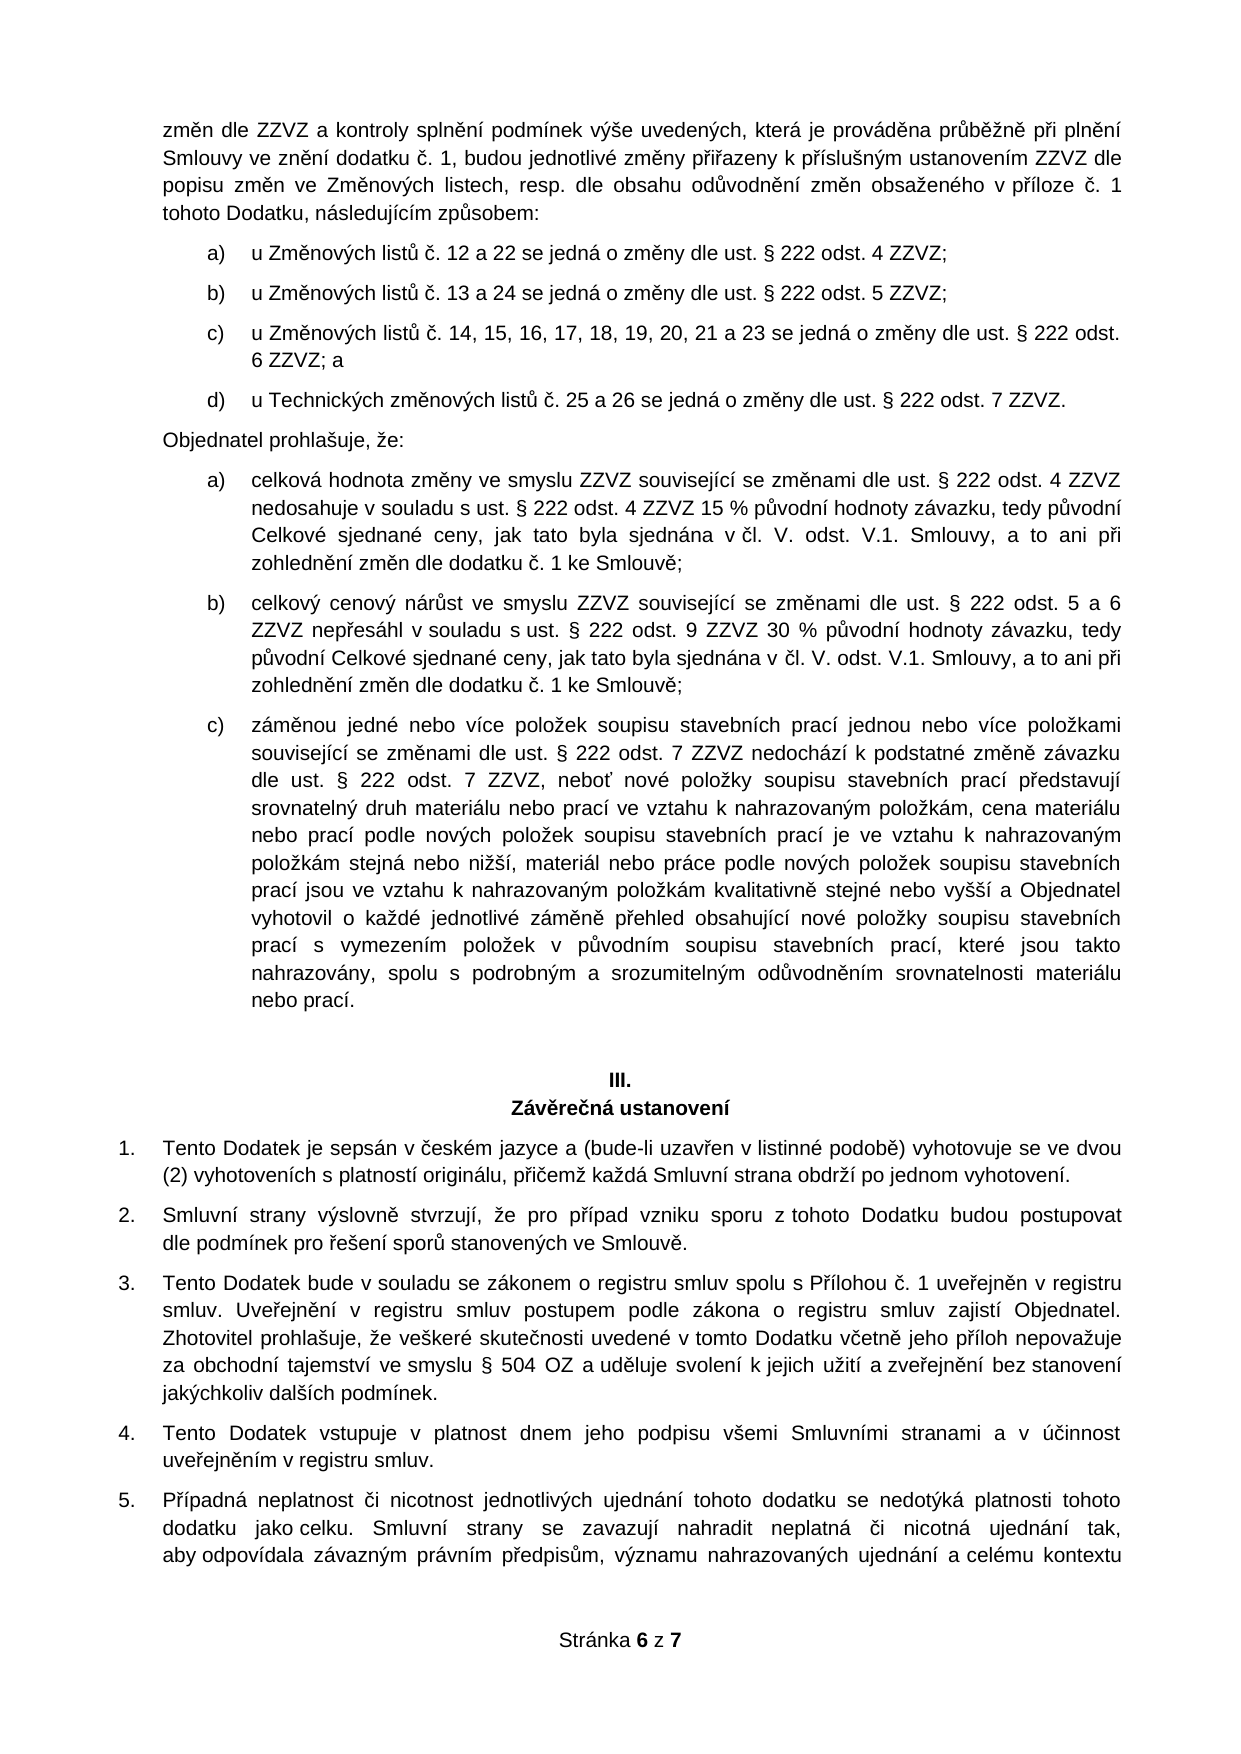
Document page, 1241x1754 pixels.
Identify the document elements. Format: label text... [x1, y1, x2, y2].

list celkový cenový nárůst ve smyslu ZZVZ související se změnami dle ust. § 222 odst. 5 a 6 ZZVZ nepřesáhl v souladu s ust. § 222 odst. 9 ZZVZ 30 % původní hodnoty závazku, tedy původní Celkové sjednané ceny, jak tato byla sjednána v čl. V. odst. V.1. Smlouvy, a to ani při zohlednění změn dle dodatku č. 1 ke Smlouvě; [207, 591, 1122, 697]
list Smluvní strany výslovně stvrzují, že pro případ vzniku sporu z tohoto Dodatku budou postupovat dle podmínek pro řešení sporů stanovených ve Smlouvě. [118, 1203, 1122, 1254]
list u Technických změnových listů č. 25 a 26 se jedná o změny dle ust. § 222 odst. 7 ZZVZ. [207, 388, 1122, 412]
text Závěrečná ustanovení [118, 1096, 1122, 1119]
list u Změnových listů č. 12 a 22 se jedná o změny dle ust. § 222 odst. 4 ZZVZ; [207, 241, 1122, 264]
list u Změnových listů č. 14, 15, 16, 17, 18, 19, 20, 21 a 23 se jedná o změny dle ust. § 222 odst. 6 ZZVZ; a [207, 321, 1122, 372]
list Tento Dodatek je sepsán v českém jazyce a (bude-li uzavřen v listinné podobě) vyhotovuje se ve dvou (2) vyhotoveních s platností originálu, přičemž každá Smluvní strana obdrží po jednom vyhotovení. [118, 1136, 1122, 1187]
list celková hodnota změny ve smyslu ZZVZ související se změnami dle ust. § 222 odst. 4 ZZVZ nedosahuje v souladu s ust. § 222 odst. 4 ZZVZ 15 % původní hodnoty závazku, tedy původní Celkové sjednané ceny, jak tato byla sjednána v čl. V. odst. V.1. Smlouvy, a to ani při zohlednění změn dle dodatku č. 1 ke Smlouvě; [207, 468, 1122, 574]
list Tento Dodatek vstupuje v platnost dnem jeho podpisu všemi Smluvními stranami a v účinnost uveřejněním v registru smluv. [118, 1421, 1122, 1472]
list záměnou jedné nebo více položek soupisu stavebních prací jednou nebo více položkami související se změnami dle ust. § 222 odst. 7 ZZVZ nedochází k podstatné změně závazku dle ust. § 222 odst. 7 ZZVZ, neboť nové položky soupisu stavebních prací představují srovnatelný druh materiálu nebo prací ve vztahu k nahrazovaným položkám, cena materiálu nebo prací podle nových položek soupisu stavebních prací je ve vztahu k nahrazovaným položkám stejná nebo nižší, materiál nebo práce podle nových položek soupisu stavebních prací jsou ve vztahu k nahrazovaným položkám kvalitativně stejné nebo vyšší a Objednatel vyhotovil o každé jednotlivé záměně přehled obsahující nové položky soupisu stavebních prací s vymezením položek v původním soupisu stavebních prací, které jsou takto nahrazovány, spolu s podrobným a srozumitelným odůvodněním srovnatelnosti materiálu nebo prací. [207, 713, 1122, 1012]
text III. [118, 1068, 1122, 1092]
list Tento Dodatek bude v souladu se zákonem o registru smluv spolu s Přílohou č. 1 uveřejněn v registru smluv. Uveřejnění v registru smluv postupem podle zákona o registru smluv zajistí Objednatel. Zhotovitel prohlašuje, že veškeré skutečnosti uvedené v tomto Dodatku včetně jeho příloh nepovažuje za obchodní tajemství ve smyslu § 504 OZ a uděluje svolení k jejich užití a zveřejnění bez stanovení jakýchkoliv dalších podmínek. [118, 1271, 1122, 1404]
list u Změnových listů č. 13 a 24 se jedná o změny dle ust. § 222 odst. 5 ZZVZ; [207, 281, 1122, 304]
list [118, 118, 1122, 224]
text Objednatel prohlašuje, že: [162, 428, 1122, 452]
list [118, 1488, 1122, 1567]
